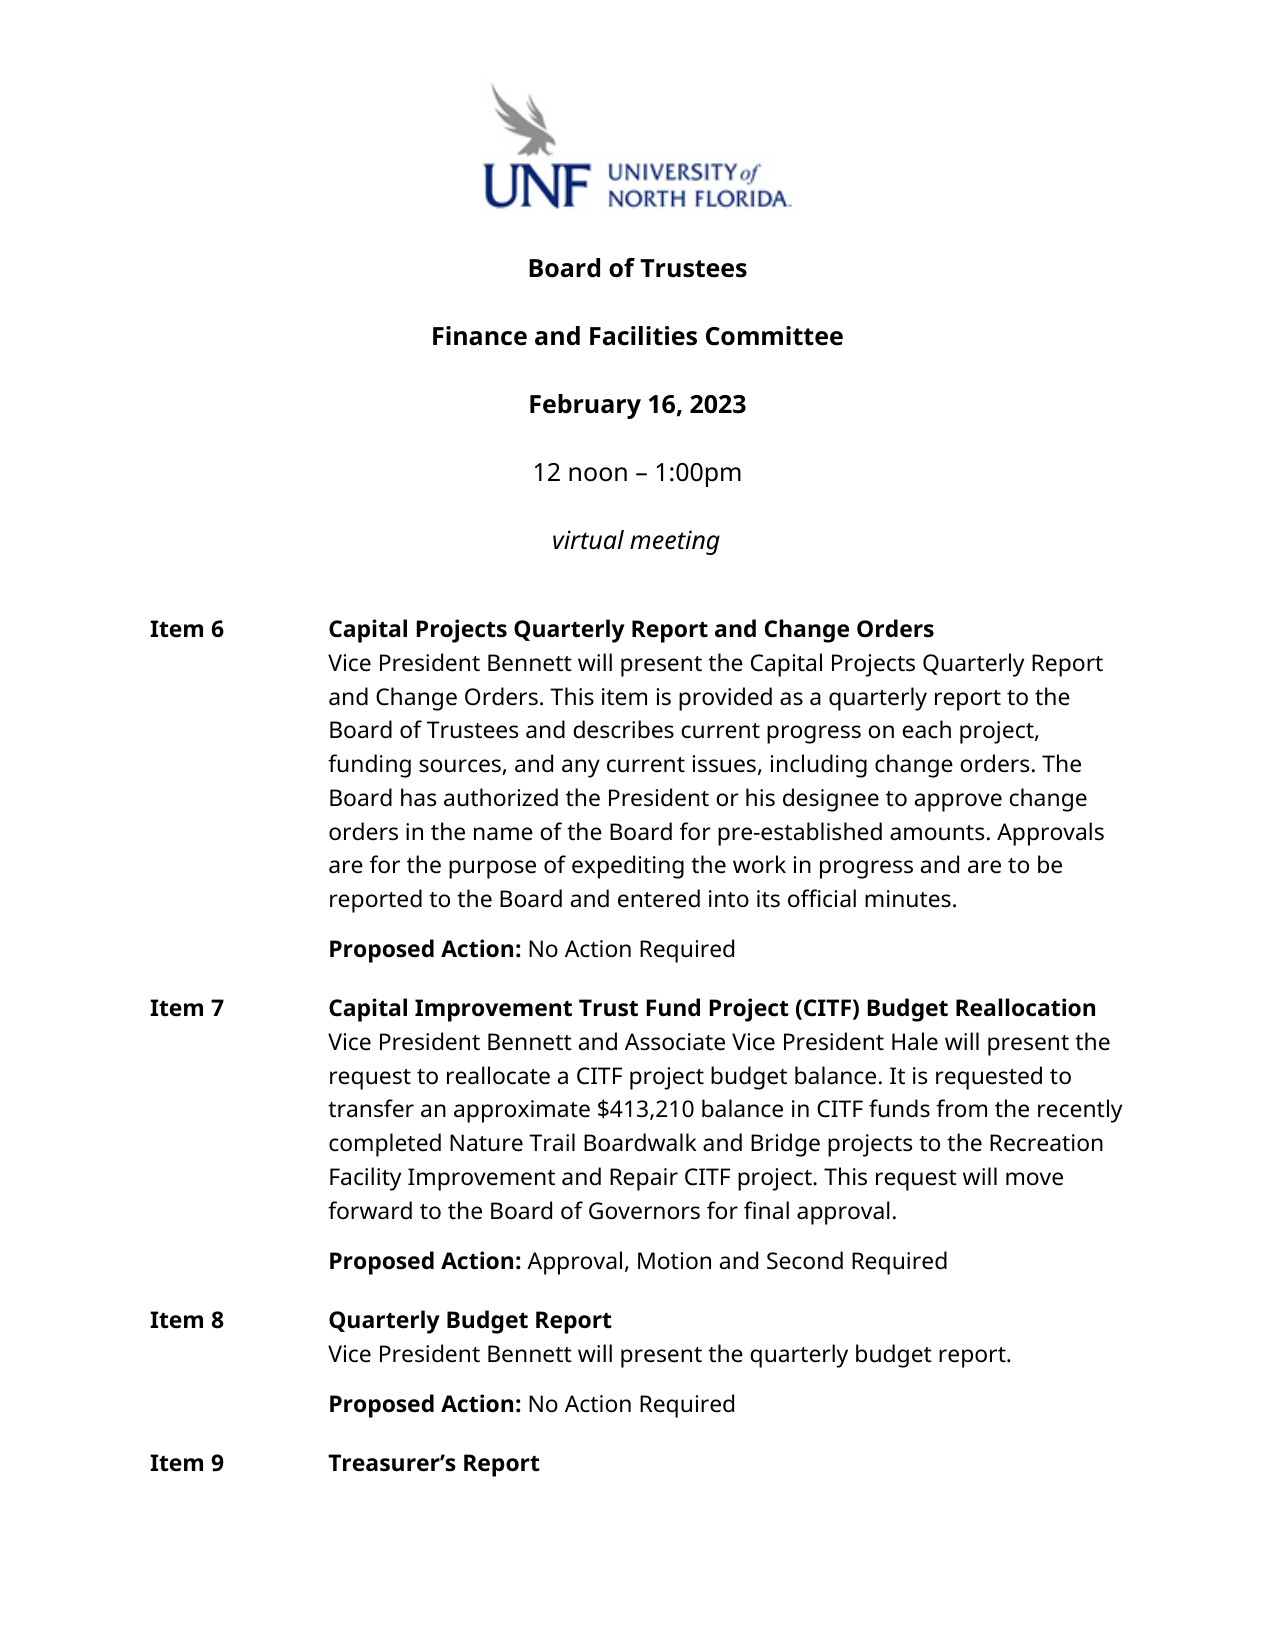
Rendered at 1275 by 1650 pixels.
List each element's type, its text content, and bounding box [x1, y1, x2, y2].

picture [468, 75, 807, 219]
subtitle Item 7 Capital Improvement Trust Fund Project (CITF) Budget Reallocation [150, 992, 1125, 1023]
text Vice President Bennett will present the Capital Projects Quarterly Report and Change Orders. This item is provided as a quarterly report to the Board of Trustees and describes current progress on each project, funding sources, and any current issues, including change orders. The Board has authorized the President or his designee to approve change orders in the name of the Board for pre-established amounts. Approvals are for the purpose of expediting the work in progress and are to be reported to the Board and entered into its official minutes. [328, 647, 1125, 914]
text Vice President Bennett and Associate Vice President Hale will present the request to reallocate a CITF project budget balance. It is requested to transfer an approximate $413,210 balance in CITF funds from the recently completed Nature Trail Boardwalk and Bridge projects to the Recreation Facility Improvement and Repair CITF project. This request will move forward to the Board of Governors for final approval. [328, 1026, 1125, 1226]
subtitle Item 8 Quarterly Budget Report [150, 1304, 1125, 1335]
text Proposed Action: No Action Required [253, 933, 1125, 965]
subtitle Item 9 Treasurer’s Report [150, 1447, 1125, 1478]
text Proposed Action: Approval, Motion and Second Required [253, 1245, 1125, 1276]
text Vice President Bennett will present the quarterly budget report. [328, 1338, 1125, 1369]
text Proposed Action: No Action Required [328, 1388, 1125, 1419]
subtitle Item 6 Capital Projects Quarterly Report and Change Orders [150, 613, 1125, 644]
